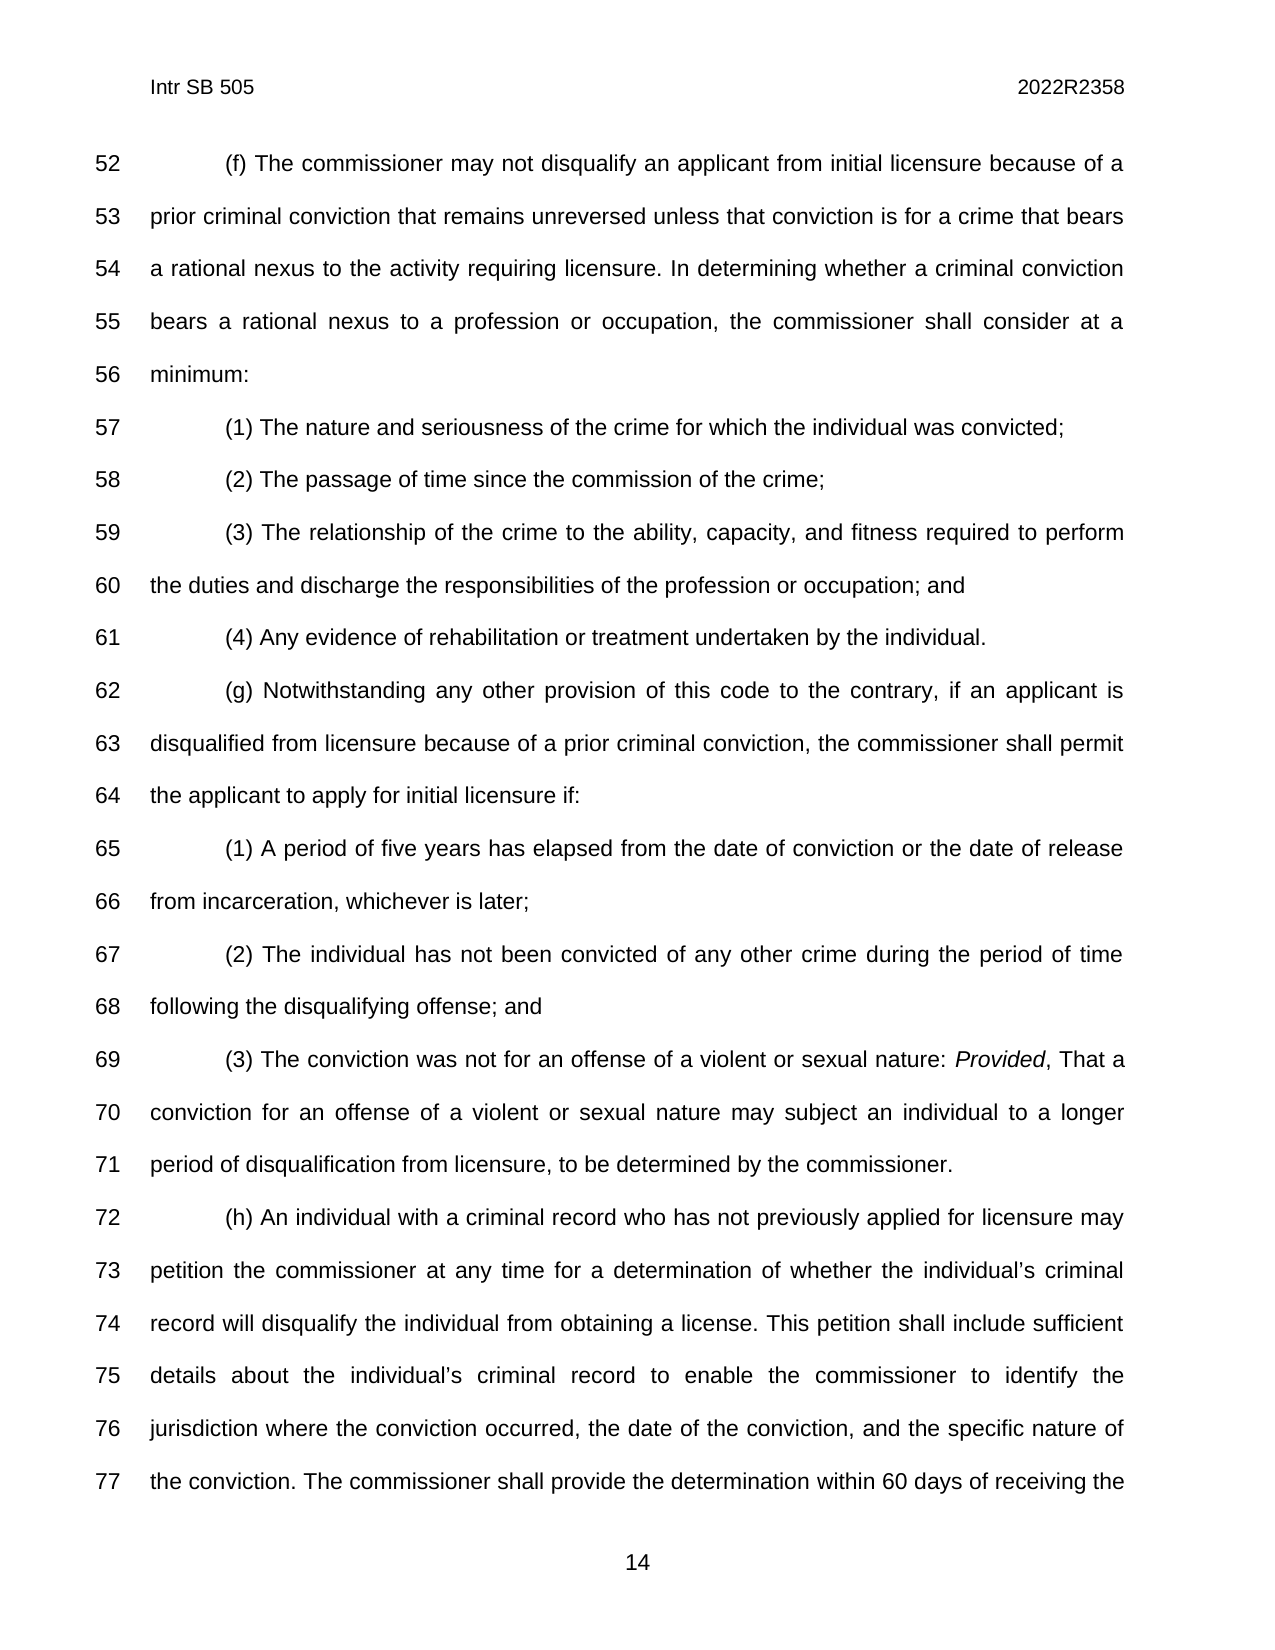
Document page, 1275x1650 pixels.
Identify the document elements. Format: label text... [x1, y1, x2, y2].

text (g) Notwithstanding any other provision of this code to the contrary, if an applicant is disqualified from licensure because of a prior criminal conviction, the commissioner shall permit the applicant to apply for initial licensure if: [150, 677, 1125, 809]
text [150, 1204, 1125, 1494]
text (f) The commissioner may not disqualify an applicant from initial licensure because of a prior criminal conviction that remains unreversed unless that conviction is for a crime that bears a rational nexus to the activity requiring licensure. In determining whether a criminal conviction bears a rational nexus to a profession or occupation, the commissioner shall consider at a minimum: [150, 150, 1125, 387]
text (2) The passage of time since the commission of the crime; [150, 466, 1125, 493]
text (2) The individual has not been convicted of any other crime during the period of time following the disqualifying offense; and [150, 941, 1125, 1020]
text (3) The relationship of the crime to the ability, capacity, and fitness required to perform the duties and discharge the responsibilities of the profession or occupation; and [150, 519, 1125, 598]
text (3) The conviction was not for an offense of a violent or sexual nature: Provided, That a conviction for an offense of a violent or sexual nature may subject an individual to a longer period of disqualification from licensure, to be determined by the commissioner. [150, 1046, 1125, 1178]
text (1) A period of five years has elapsed from the date of conviction or the date of release from incarceration, whichever is later; [150, 835, 1125, 914]
text (4) Any evidence of rehabilitation or treatment undertaken by the individual. [150, 624, 1125, 651]
text (1) The nature and seriousness of the crime for which the individual was convicted; [150, 413, 1125, 440]
